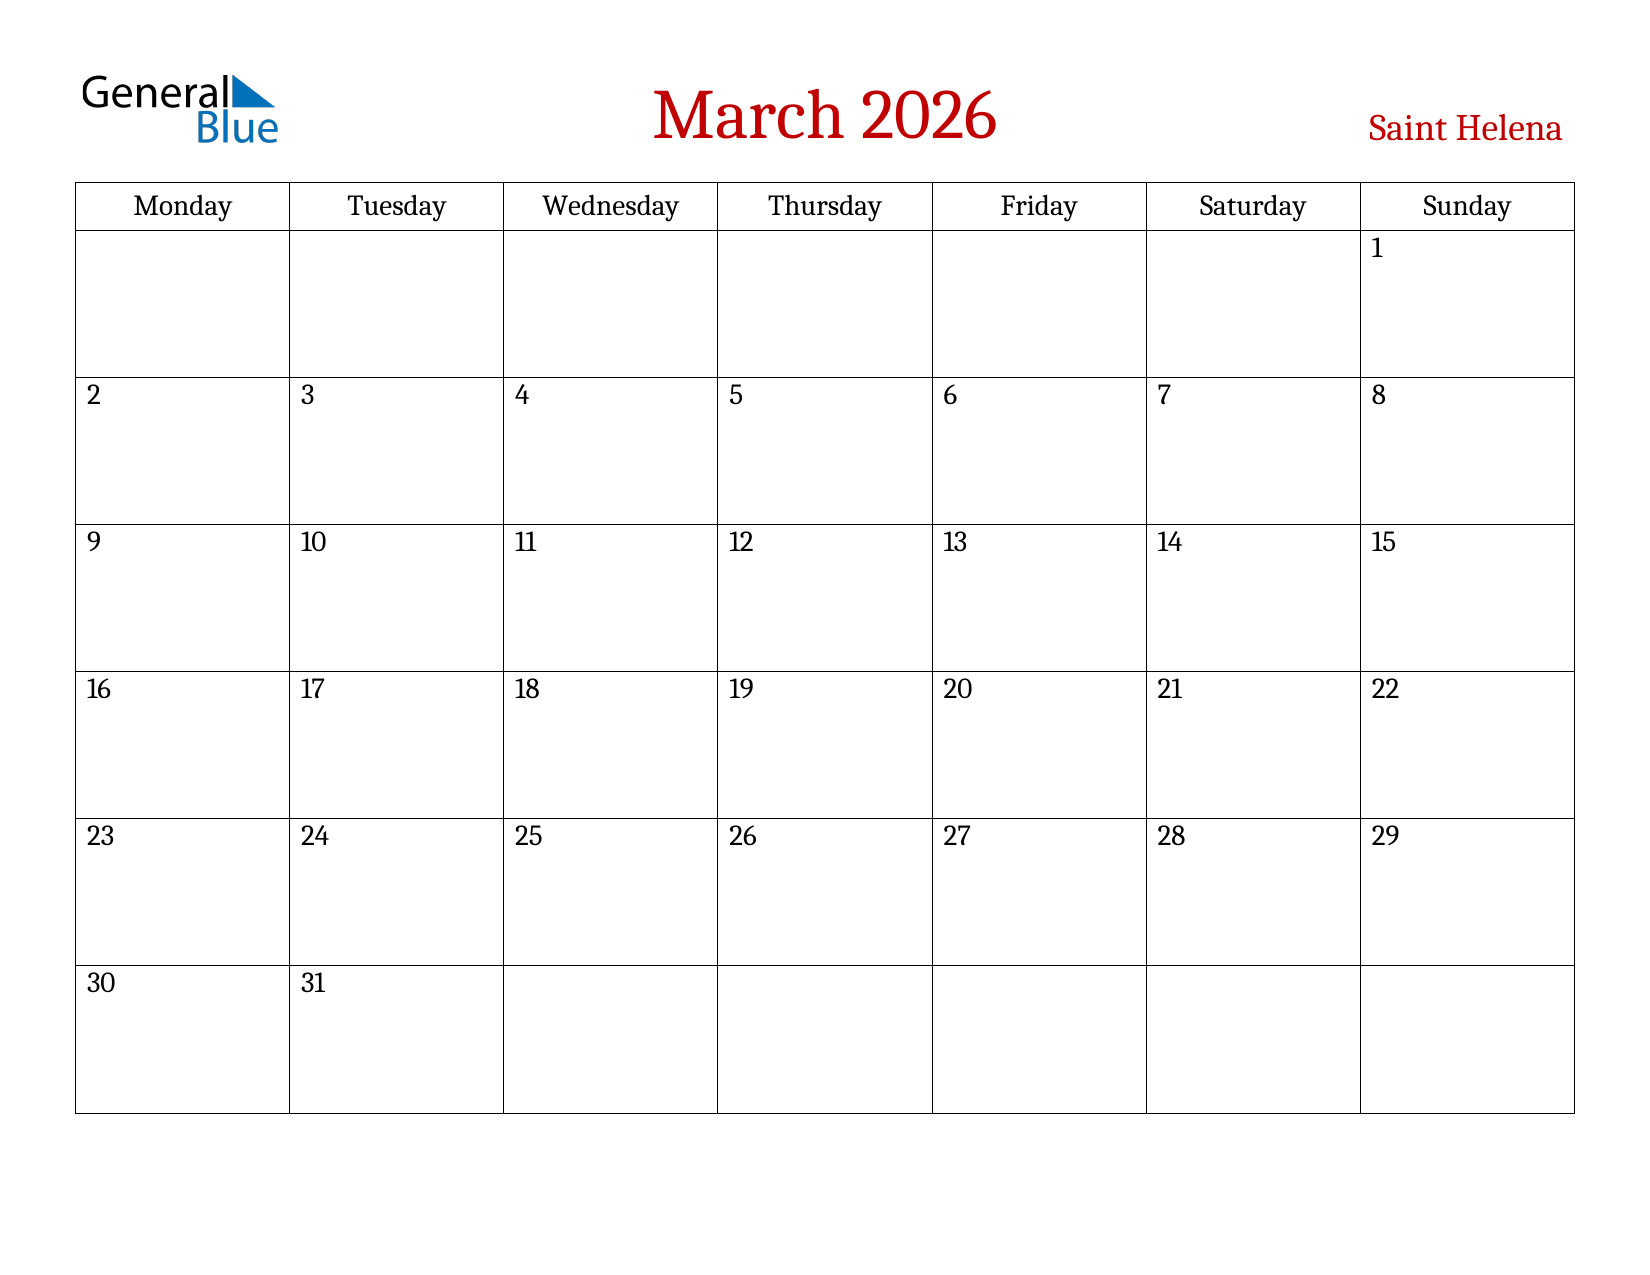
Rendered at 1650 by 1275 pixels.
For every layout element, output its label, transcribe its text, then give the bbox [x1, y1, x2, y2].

table_cell [718, 966, 932, 1000]
table_cell 19 [718, 672, 932, 706]
table_cell 15 [1361, 525, 1574, 559]
table_cell [718, 265, 932, 377]
table_cell 24 [290, 819, 503, 853]
table_cell 8 [1361, 378, 1574, 412]
table_cell [76, 412, 289, 524]
table_cell 4 [504, 378, 717, 412]
table_cell 20 [933, 672, 1146, 706]
table_cell 21 [1147, 672, 1360, 706]
table_cell [290, 231, 503, 264]
table_cell [933, 966, 1146, 1000]
table_cell [76, 265, 289, 377]
table_cell [290, 853, 503, 965]
table_cell Tuesday [290, 183, 503, 230]
table_cell [1361, 412, 1574, 524]
table_cell [504, 966, 717, 1000]
table_cell [290, 559, 503, 671]
table_cell 6 [933, 378, 1146, 412]
table_cell 5 [718, 378, 932, 412]
table_cell Saturday [1147, 183, 1360, 230]
table_cell [504, 265, 717, 377]
table_cell [1147, 559, 1360, 671]
table_cell [76, 706, 289, 818]
table_cell 26 [718, 819, 932, 853]
table_cell [1361, 966, 1574, 1000]
table_cell [718, 559, 932, 671]
table_cell [290, 412, 503, 524]
table_cell 1 [1361, 231, 1574, 264]
table_cell Friday [933, 183, 1146, 230]
table_cell 10 [290, 525, 503, 559]
table_cell [504, 1000, 717, 1112]
table_cell 28 [1147, 819, 1360, 853]
table_cell [1147, 231, 1360, 264]
table_cell [933, 231, 1146, 264]
table_cell [290, 706, 503, 818]
table_cell [718, 412, 932, 524]
table_cell 27 [933, 819, 1146, 853]
table_cell [933, 853, 1146, 965]
table_cell [718, 706, 932, 818]
table_cell [1361, 706, 1574, 818]
table_cell [1147, 706, 1360, 818]
table_cell [1147, 265, 1360, 377]
table_cell 11 [504, 525, 717, 559]
table_cell 18 [504, 672, 717, 706]
table_cell 23 [76, 819, 289, 853]
table_header [76, 75, 503, 182]
table_cell 14 [1147, 525, 1360, 559]
table_cell 9 [76, 525, 289, 559]
table_cell 16 [76, 672, 289, 706]
table_cell [504, 412, 717, 524]
table_cell [290, 1000, 503, 1112]
table_cell [718, 1000, 932, 1112]
table_cell [504, 853, 717, 965]
table_cell [1361, 1000, 1574, 1112]
table_cell [1361, 265, 1574, 377]
table_cell [933, 559, 1146, 671]
table_cell [1147, 853, 1360, 965]
table_cell 13 [933, 525, 1146, 559]
table_cell [290, 265, 503, 377]
table_cell [718, 853, 932, 965]
table_cell [76, 559, 289, 671]
table_cell Monday [76, 183, 289, 230]
table_cell 7 [1147, 378, 1360, 412]
table_cell [933, 706, 1146, 818]
table_cell 22 [1361, 672, 1574, 706]
table_cell 17 [290, 672, 503, 706]
table_cell 2 [76, 378, 289, 412]
table_cell 12 [718, 525, 932, 559]
table_cell [933, 265, 1146, 377]
table_cell [76, 1000, 289, 1112]
table_cell [1361, 853, 1574, 965]
table_cell [76, 853, 289, 965]
table_header Saint Helena [1146, 75, 1574, 182]
table_cell Wednesday [504, 183, 717, 230]
table_header March 2026 [504, 75, 1146, 182]
table_cell [933, 412, 1146, 524]
table_cell [504, 706, 717, 818]
table_cell Sunday [1361, 183, 1574, 230]
table_cell [1147, 966, 1360, 1000]
table_cell [718, 231, 932, 264]
table_cell [933, 1000, 1146, 1112]
table_cell [504, 231, 717, 264]
table_cell [504, 559, 717, 671]
table_cell 31 [290, 966, 503, 1000]
table_cell [1147, 1000, 1360, 1112]
picture [82, 75, 278, 143]
table_cell 30 [76, 966, 289, 1000]
table_cell 3 [290, 378, 503, 412]
table_cell 25 [504, 819, 717, 853]
table_cell [1147, 412, 1360, 524]
table_cell Thursday [718, 183, 932, 230]
table_cell [1361, 559, 1574, 671]
table_cell 29 [1361, 819, 1574, 853]
table_cell [76, 231, 289, 264]
